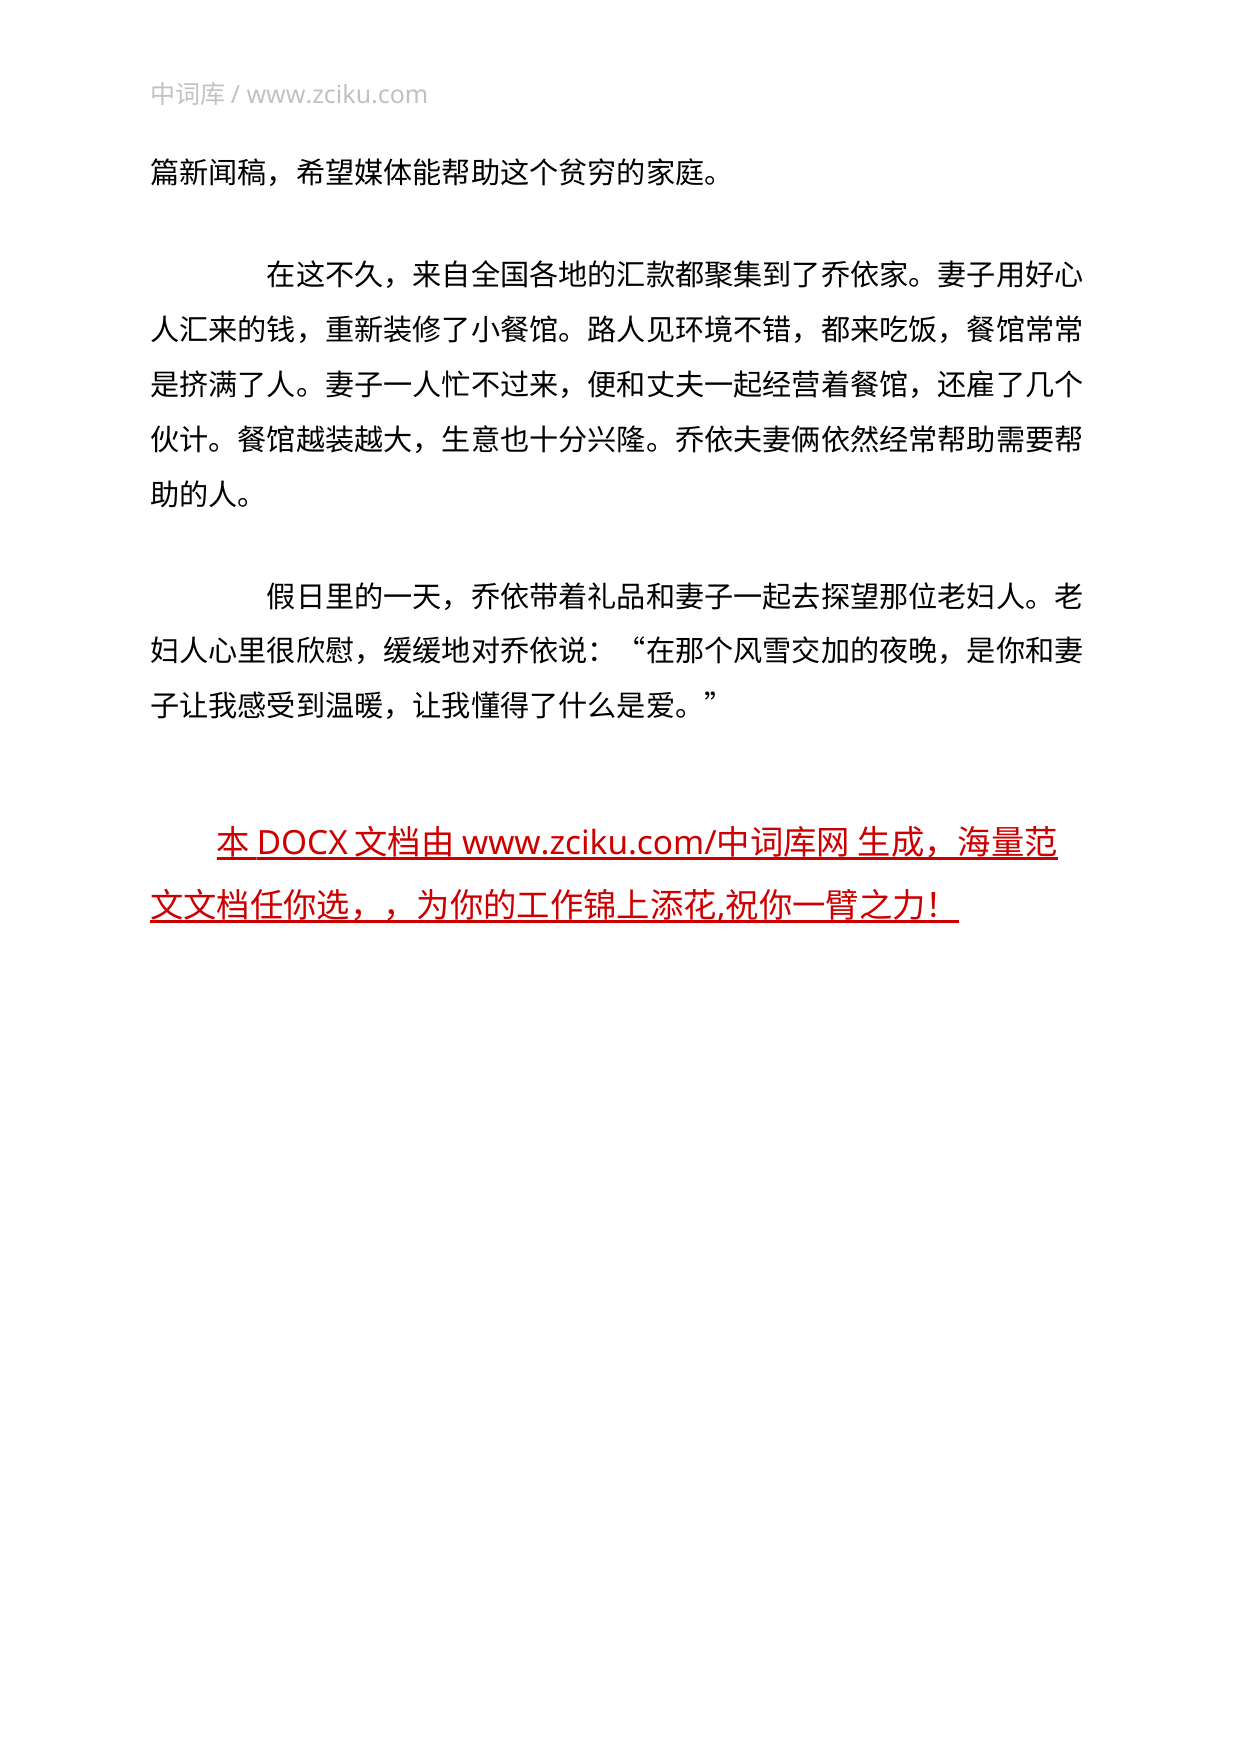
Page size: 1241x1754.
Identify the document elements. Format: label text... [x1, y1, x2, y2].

text 本DOCX文档由 www.zciku.com/中词库网 生成，海量范文文档任你选，，为你的工作锦上添花,祝你一臂之力！ [150, 816, 1090, 927]
text 在这不久，来自全国各地的汇款都聚集到了乔依家。妻子用好心人汇来的钱，重新装修了小餐馆。路人见环境不错，都来吃饭，餐馆常常是挤满了人。妻子一人忙不过来，便和丈夫一起经营着餐馆，还雇了几个伙计。餐馆越装越大，生意也十分兴隆。乔依夫妻俩依然经常帮助需要帮助的人。 [150, 252, 1090, 514]
text 假日里的一天，乔依带着礼品和妻子一起去探望那位老妇人。老妇人心里很欣慰，缓缓地对乔依说：“在那个风雪交加的夜晚，是你和妻子让我感受到温暖，让我懂得了什么是爱。” [150, 573, 1090, 725]
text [150, 150, 1090, 192]
